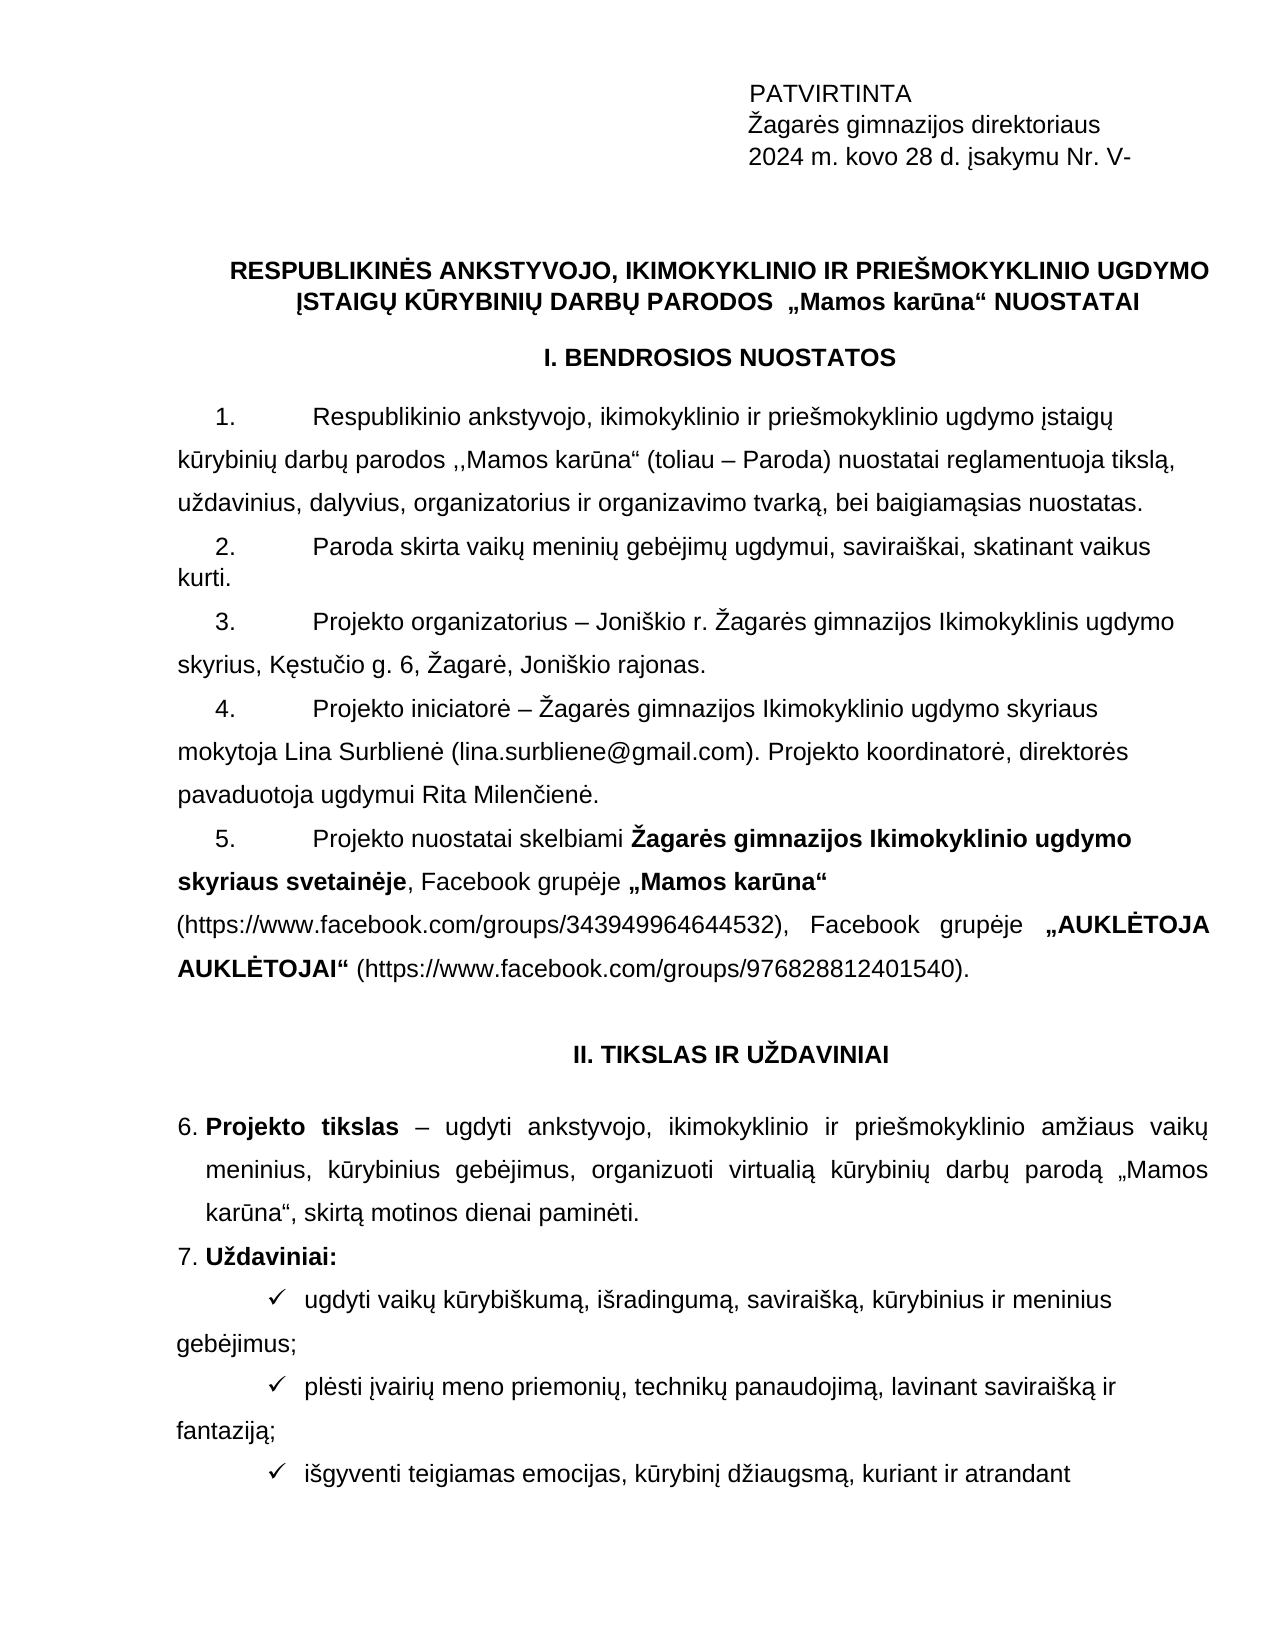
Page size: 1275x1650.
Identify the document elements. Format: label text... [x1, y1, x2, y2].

text ĮSTAIGŲ KŪRYBINIŲ DARBŲ PARODOS „Mamos karūna“ NUOSTATAI [296, 287, 1174, 316]
list Projekto organizatorius – Joniškio r. Žagarės gimnazijos Ikimokyklinis ugdymo skyrius, Kęstučio g. 6, Žagarė, Joniškio rajonas. [177, 607, 1188, 679]
subtitle BENDROSIOS NUOSTATOS [252, 343, 1187, 372]
list Uždaviniai: [177, 1242, 1210, 1271]
list plėsti įvairių meno priemonių, technikų panaudojimą, lavinant saviraišką ir [267, 1372, 1208, 1401]
list ugdyti vaikų kūrybiškumą, išradingumą, saviraišką, kūrybinius ir meninius [267, 1285, 1208, 1314]
text Žagarės gimnazijos direktoriaus [177, 110, 1210, 139]
text gebėjimus; [176, 1329, 1210, 1358]
text 2024 m. kovo 28 d. įsakymu Nr. V- [256, 142, 1210, 171]
text RESPUBLIKINĖS ANKSTYVOJO, IKIMOKYKLINIO IR PRIEŠMOKYKLINIO UGDYMO [177, 256, 1210, 285]
list Projekto iniciatorė – Žagarės gimnazijos Ikimokyklinio ugdymo skyriaus mokytoja Lina Surblienė (lina.surbliene@gmail.com). Projekto koordinatorė, direktorės pavaduotoja ugdymui Rita Milenčienė. [177, 694, 1188, 809]
list Paroda skirta vaikų meninių gebėjimų ugdymui, saviraiškai, skatinant vaikus kurti. [177, 532, 1188, 592]
list Projekto nuostatai skelbiami Žagarės gimnazijos Ikimokyklinio ugdymo skyriaus svetainėje, Facebook grupėje „Mamos karūna“ [177, 824, 1188, 896]
list Projekto tikslas – ugdyti ankstyvojo, ikimokyklinio ir priešmokyklinio amžiaus vaikų meninius, kūrybinius gebėjimus, organizuoti virtualią kūrybinių darbų parodą „Mamos karūna“, skirtą motinos dienai paminėti. [177, 1112, 1210, 1227]
list Respublikinio ankstyvojo, ikimokyklinio ir priešmokyklinio ugdymo įstaigų kūrybinių darbų parodos ,,Mamos karūna“ (toliau – Paroda) nuostatai reglamentuoja tikslą, uždavinius, dalyvius, organizatorius ir organizavimo tvarką, bei baigiamąsias nuostatas. [177, 402, 1188, 517]
subtitle TIKSLAS IR UŽDAVINIAI [252, 1040, 1210, 1068]
list išgyventi teigiamas emocijas, kūrybinį džiaugsmą, kuriant ir atrandant [267, 1459, 1208, 1488]
text fantaziją; [176, 1416, 1210, 1445]
text PATVIRTINTA [229, 79, 1210, 108]
text (https://www.facebook.com/groups/343949964644532), Facebook grupėje „AUKLĖTOJA AUKLĖTOJAI“ (https://www.facebook.com/groups/976828812401540). [176, 910, 1210, 982]
